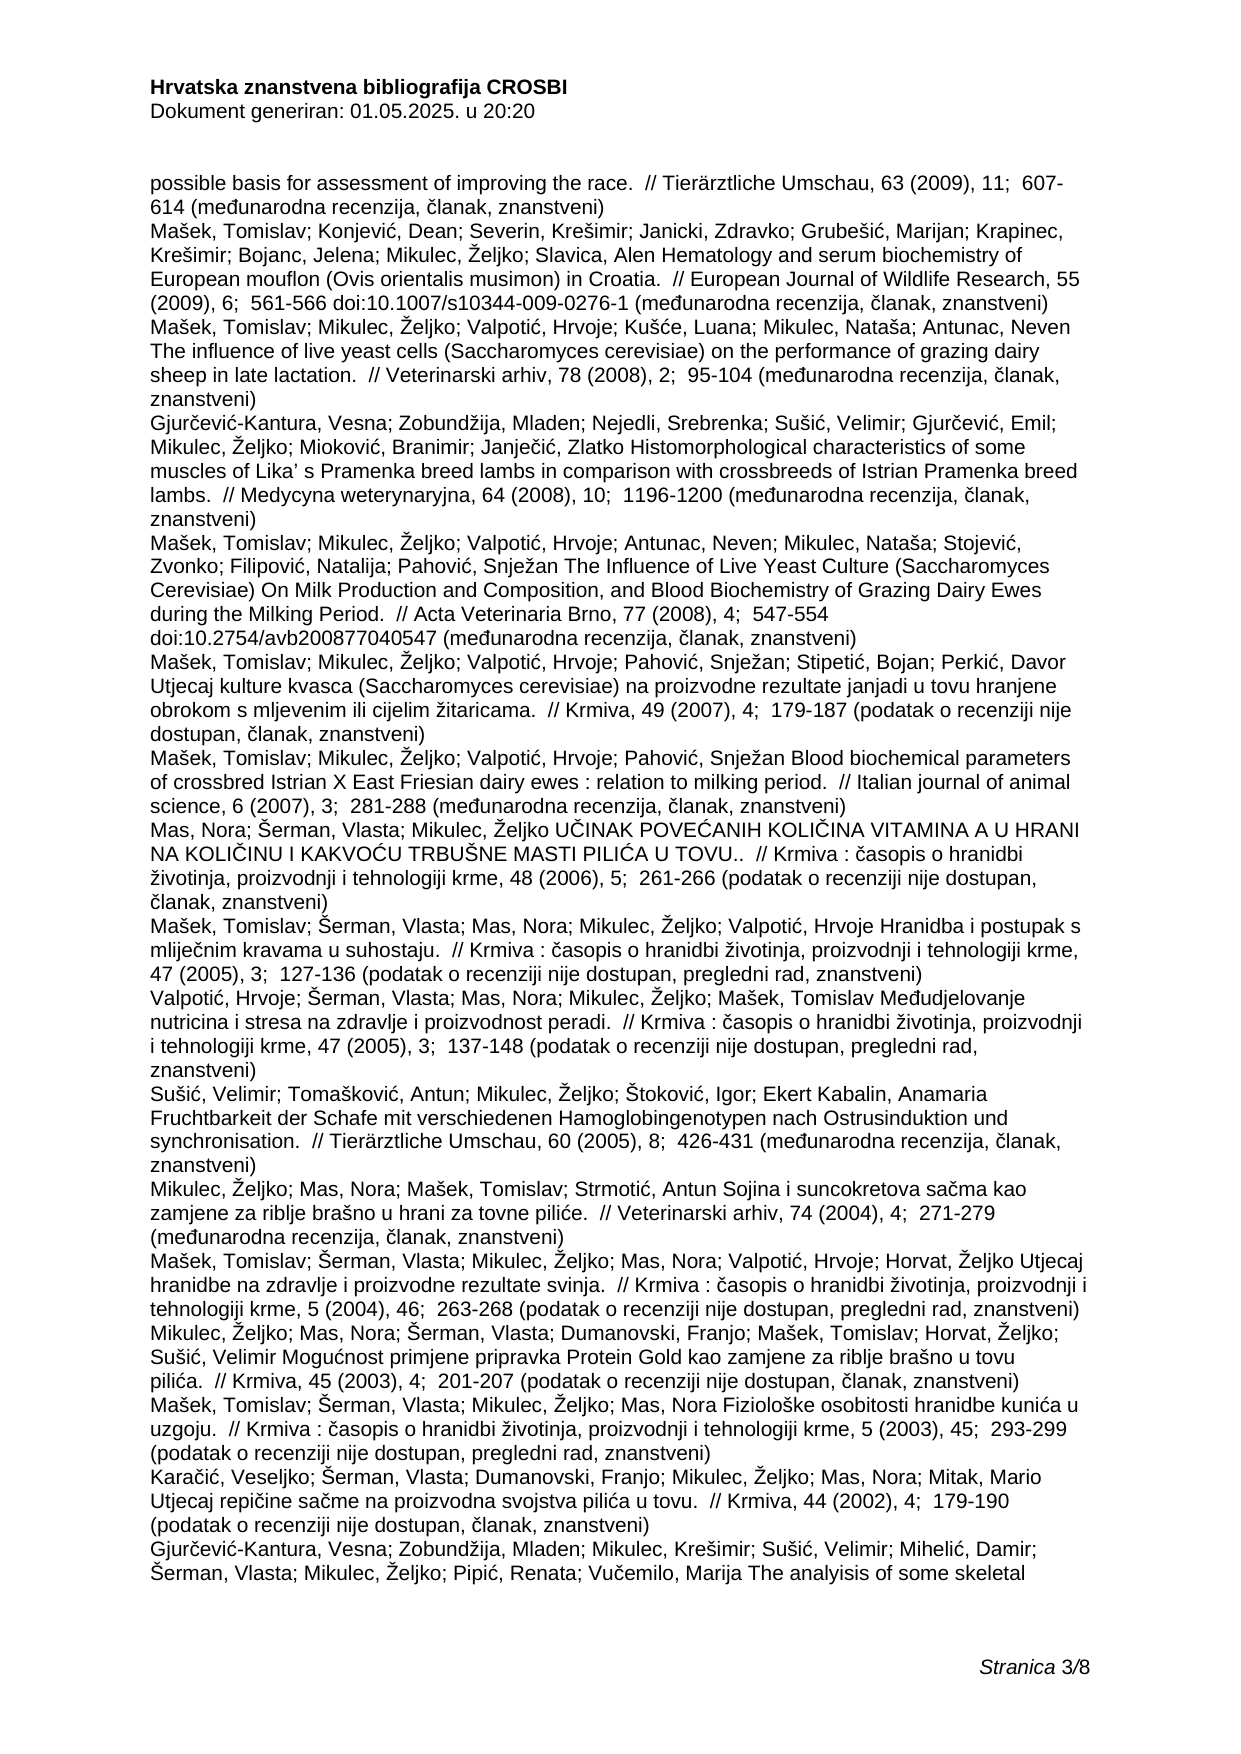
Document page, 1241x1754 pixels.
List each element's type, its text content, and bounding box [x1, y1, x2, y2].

text Valpotić, Hrvoje; Šerman, Vlasta; Mas, Nora; Mikulec, Željko; Mašek, Tomislav [150, 986, 1090, 1081]
text Karačić, Veseljko; Šerman, Vlasta; Dumanovski, Franjo; Mikulec, Željko; Mas, Nora; Mitak, Mario [150, 1465, 1090, 1537]
text Mašek, Tomislav; Mikulec, Željko; Valpotić, Hrvoje; Kušće, Luana; Mikulec, Nataša; Antunac, Neven [150, 315, 1090, 411]
text Gjurčević-Kantura, Vesna; Zobundžija, Mladen; Nejedli, Srebrenka; Sušić, Velimir; Gjurčević, Emil; Mikulec, Željko; Mioković, Branimir; Janječić, Zlatko [150, 411, 1090, 530]
text Sušić, Velimir; Tomašković, Antun; Mikulec, Željko; Štoković, Igor; Ekert Kabalin, Anamaria [150, 1081, 1090, 1177]
text Mašek, Tomislav; Šerman, Vlasta; Mikulec, Željko; Mas, Nora; Valpotić, Hrvoje; Horvat, Željko [150, 1249, 1090, 1321]
text Mašek, Tomislav; Konjević, Dean; Severin, Krešimir; Janicki, Zdravko; Grubešić, Marijan; Krapinec, Krešimir; Bojanc, Jelena; Mikulec, Željko; Slavica, Alen [150, 219, 1090, 315]
text Mašek, Tomislav; Šerman, Vlasta; Mikulec, Željko; Mas, Nora [150, 1393, 1090, 1465]
text Mas, Nora; Šerman, Vlasta; Mikulec, Željko [150, 818, 1090, 914]
text Mašek, Tomislav; Mikulec, Željko; Valpotić, Hrvoje; Pahović, Snježan [150, 746, 1090, 818]
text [150, 171, 1090, 219]
text Mikulec, Željko; Mas, Nora; Šerman, Vlasta; Dumanovski, Franjo; Mašek, Tomislav; Horvat, Željko; Sušić, Velimir [150, 1321, 1090, 1393]
text Mikulec, Željko; Mas, Nora; Mašek, Tomislav; Strmotić, Antun [150, 1177, 1090, 1249]
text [150, 1537, 1090, 1584]
text Mašek, Tomislav; Šerman, Vlasta; Mas, Nora; Mikulec, Željko; Valpotić, Hrvoje [150, 914, 1090, 986]
text Mašek, Tomislav; Mikulec, Željko; Valpotić, Hrvoje; Antunac, Neven; Mikulec, Nataša; Stojević, Zvonko; Filipović, Natalija; Pahović, Snježan [150, 530, 1090, 650]
text Mašek, Tomislav; Mikulec, Željko; Valpotić, Hrvoje; Pahović, Snježan; Stipetić, Bojan; Perkić, Davor [150, 650, 1090, 746]
